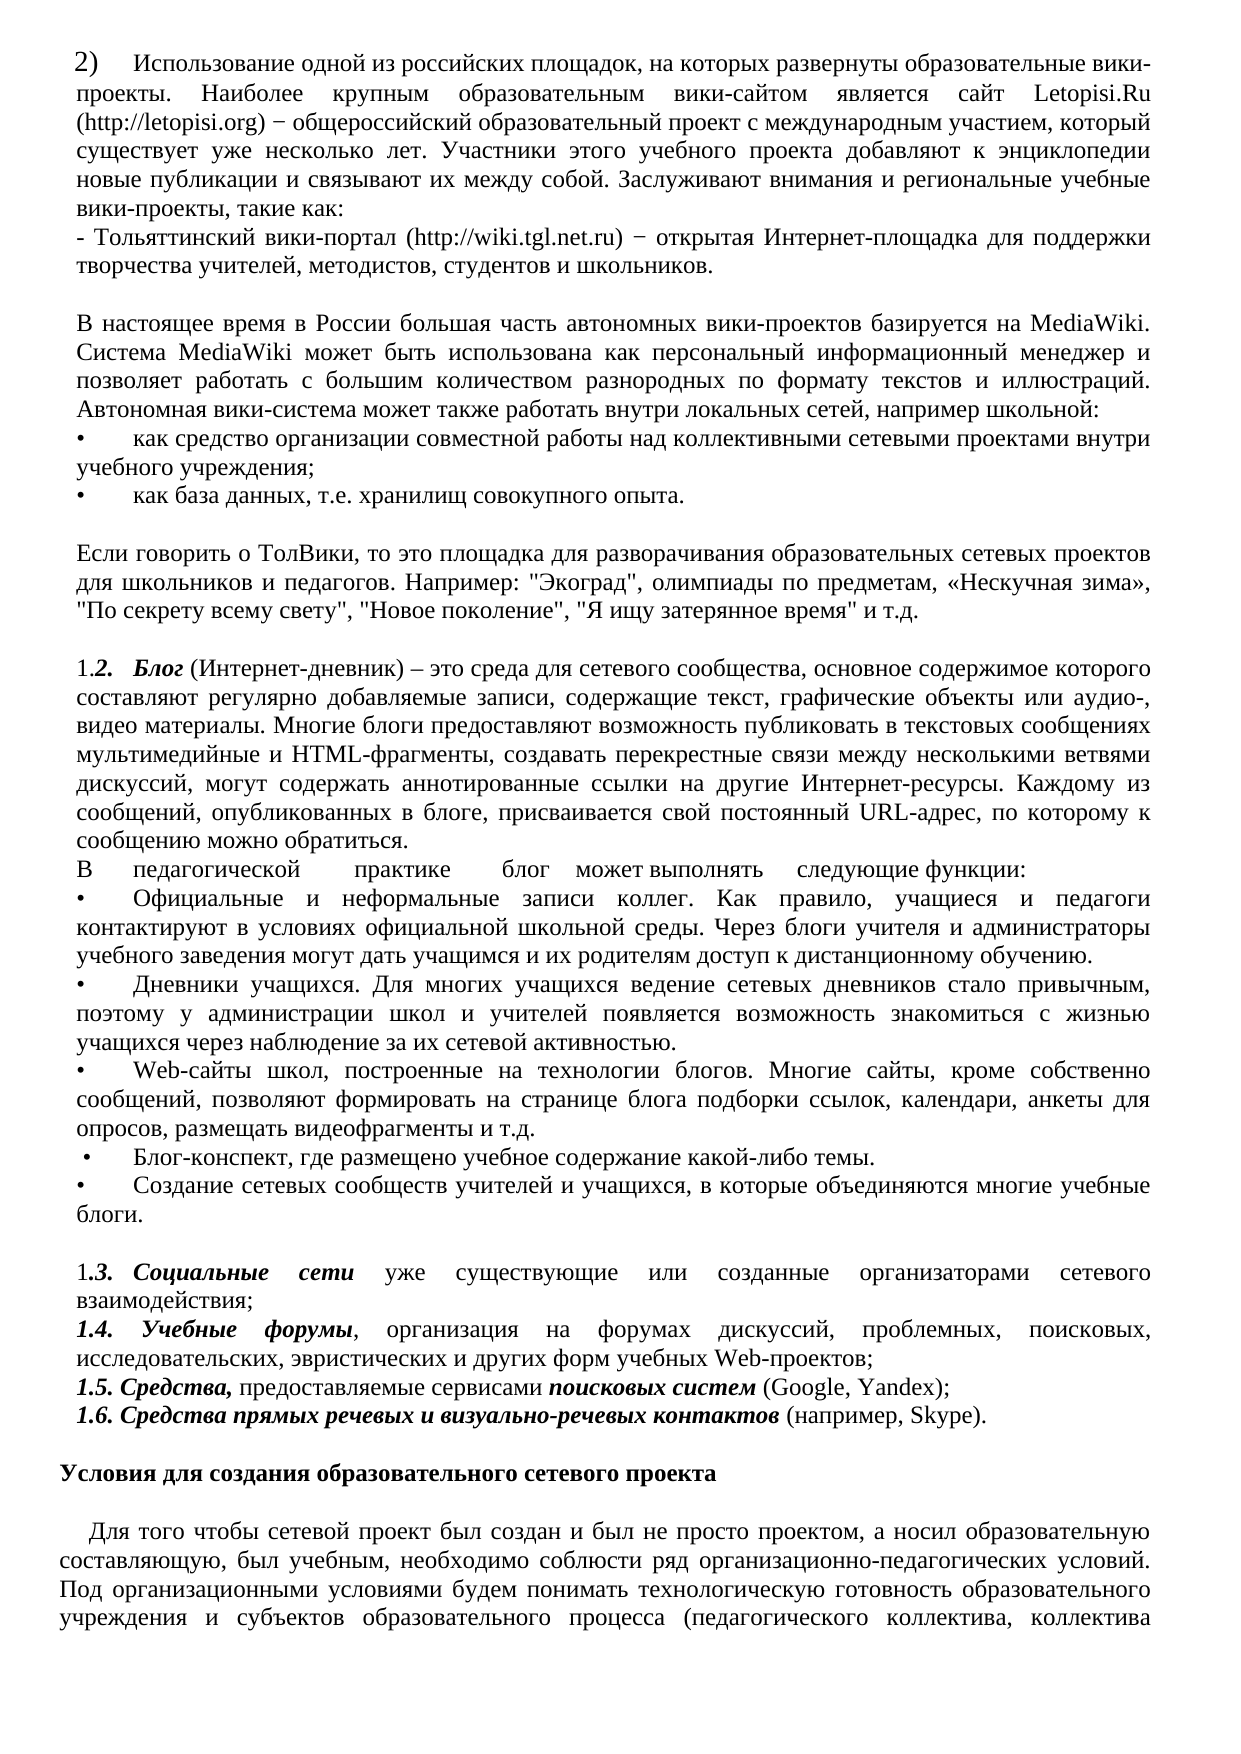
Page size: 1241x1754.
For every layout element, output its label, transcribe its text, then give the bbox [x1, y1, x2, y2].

list В настоящее время в России большая часть автономных вики-проектов базируется на MediaWiki. Система MediaWiki может быть использована как персональный информационный менеджер и позволяет работать с большим количеством разнородных по формату текстов и иллюстраций. Автономная вики-система может также работать внутри локальных сетей, например школьной: [76, 308, 1152, 423]
list 1.4. Учебные форумы, организация на форумах дискуссий, проблемных, поисковых, исследовательских, эвристических и других форм учебных Web-проектов; [76, 1314, 1152, 1372]
list Использование одной из российских площадок, на которых развернуты образовательные вики-проекты. Наиболее крупным образовательным вики-сайтом является сайт Letopisi.Ru (http://letopisi.org) − общероссийский образовательный проект с международным участием, который существует уже несколько лет. Участники этого учебного проекта добавляют к энциклопедии новые публикации и связывают их между собой. Заслуживают внимания и региональные учебные вики-проекты, такие как: [74, 44, 1152, 222]
list • как средство организации совместной работы над коллективными сетевыми проектами внутри учебного учреждения; [76, 423, 1152, 480]
list • Дневники учащихся. Для многих учащихся ведение сетевых дневников стало привычным, поэтому у администрации школ и учителей появляется возможность знакомиться с жизнью учащихся через наблюдение за их сетевой активностью. [76, 969, 1152, 1055]
list В педагогической практике блог может выполнять следующие функции: [76, 854, 1152, 883]
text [59, 1516, 1152, 1631]
list 1.5. Средства, предоставляемые сервисами поисковых систем (Google, Yandex); [76, 1372, 1152, 1400]
list • Создание сетевых сообществ учителей и учащихся, в которые объединяются многие учебные блоги. [76, 1170, 1152, 1228]
list • Официальные и неформальные записи коллег. Как правило, учащиеся и педагоги контактируют в условиях официальной школьной среды. Через блоги учителя и администраторы учебного заведения могут дать учащимся и их родителям доступ к дистанционному обучению. [76, 883, 1152, 969]
list • как база данных, т.е. хранилищ совокупного опыта. [76, 480, 1152, 509]
text Условия для создания образовательного сетевого проекта [59, 1458, 1152, 1487]
list 1.6. Средства прямых речевых и визуально-речевых контактов (например, Skype). [76, 1400, 1152, 1429]
list • Web-сайты школ, построенные на технологии блогов. Многие сайты, кроме собственно сообщений, позволяют формировать на странице блога подборки ссылок, календари, анкеты для опросов, размещать видеофрагменты и т.д. [76, 1055, 1152, 1142]
list Если говорить о ТолВики, то это площадка для разворачивания образовательных сетевых проектов для школьников и педагогов. Например: "Экоград", олимпиады по предметам, «Нескучная зима», "По секрету всему свету", "Новое поколение", "Я ищу затерянное время" и т.д. [76, 538, 1152, 624]
list - Тольяттинский вики-портал (http://wiki.tgl.net.ru) − открытая Интернет-площадка для поддержки творчества учителей, методистов, студентов и школьников. [76, 222, 1152, 279]
list 1.2. Блог (Интернет-дневник) – это среда для сетевого сообщества, основное содержимое которого составляют регулярно добавляемые записи, содержащие текст, графические объекты или аудио-, видео материалы. Многие блоги предоставляют возможность публиковать в текстовых сообщениях мультимедийные и HTML-фрагменты, создавать перекрестные связи между несколькими ветвями дискуссий, могут содержать аннотированные ссылки на другие Интернет-ресурсы. Каждому из сообщений, опубликованных в блоге, присваивается свой постоянный URL-адрес, по которому к сообщению можно обратиться. [76, 653, 1152, 854]
list 1.3. Социальные сети уже существующие или созданные организаторами сетевого взаимодействия; [76, 1257, 1152, 1314]
list • Блог-конспект, где размещено учебное содержание какой-либо темы. [76, 1142, 1152, 1170]
